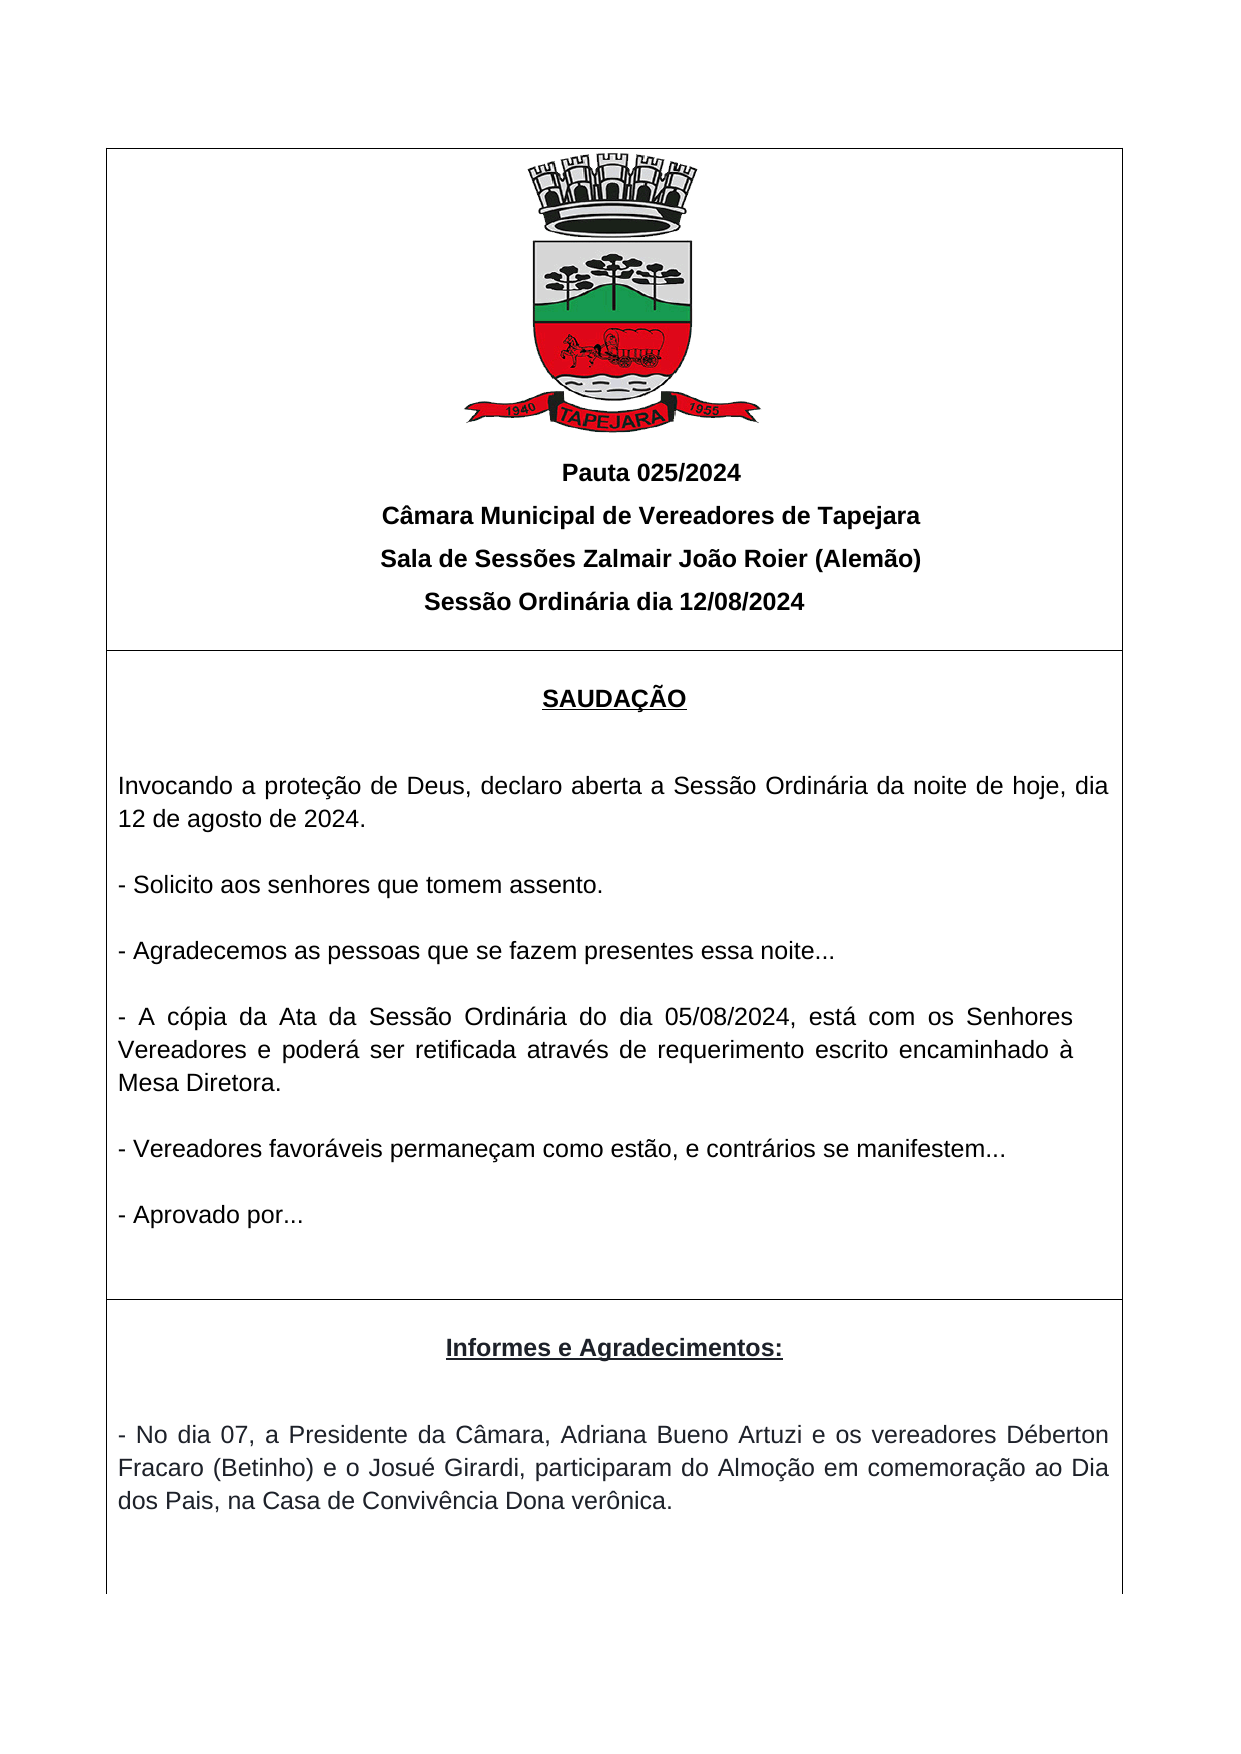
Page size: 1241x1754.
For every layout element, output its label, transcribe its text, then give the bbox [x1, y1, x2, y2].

table_cell SAUDAÇÃO Invocando a proteção de Deus, declaro aberta a Sessão Ordinária da noite de hoje, dia 12 de agosto de 2024. - Solicito aos senhores que tomem assento. - Agradecemos as pessoas que se fazem presentes essa noite... - A cópia da Ata da Sessão Ordinária do dia 05/08/2024, está com os Senhores Vereadores e poderá ser retificada através de requerimento escrito encaminhado à Mesa Diretora. - Vereadores favoráveis permaneçam como estão, e contrários se manifestem... - Aprovado por... [107, 651, 1122, 1299]
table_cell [107, 1300, 1122, 1594]
table_header Pauta 025/2024 Câmara Municipal de Vereadores de Tapejara Sala de Sessões Zalmair João Roier (Alemão) Sessão Ordinária dia 12/08/2024 [107, 149, 1122, 650]
picture [463, 148, 765, 433]
